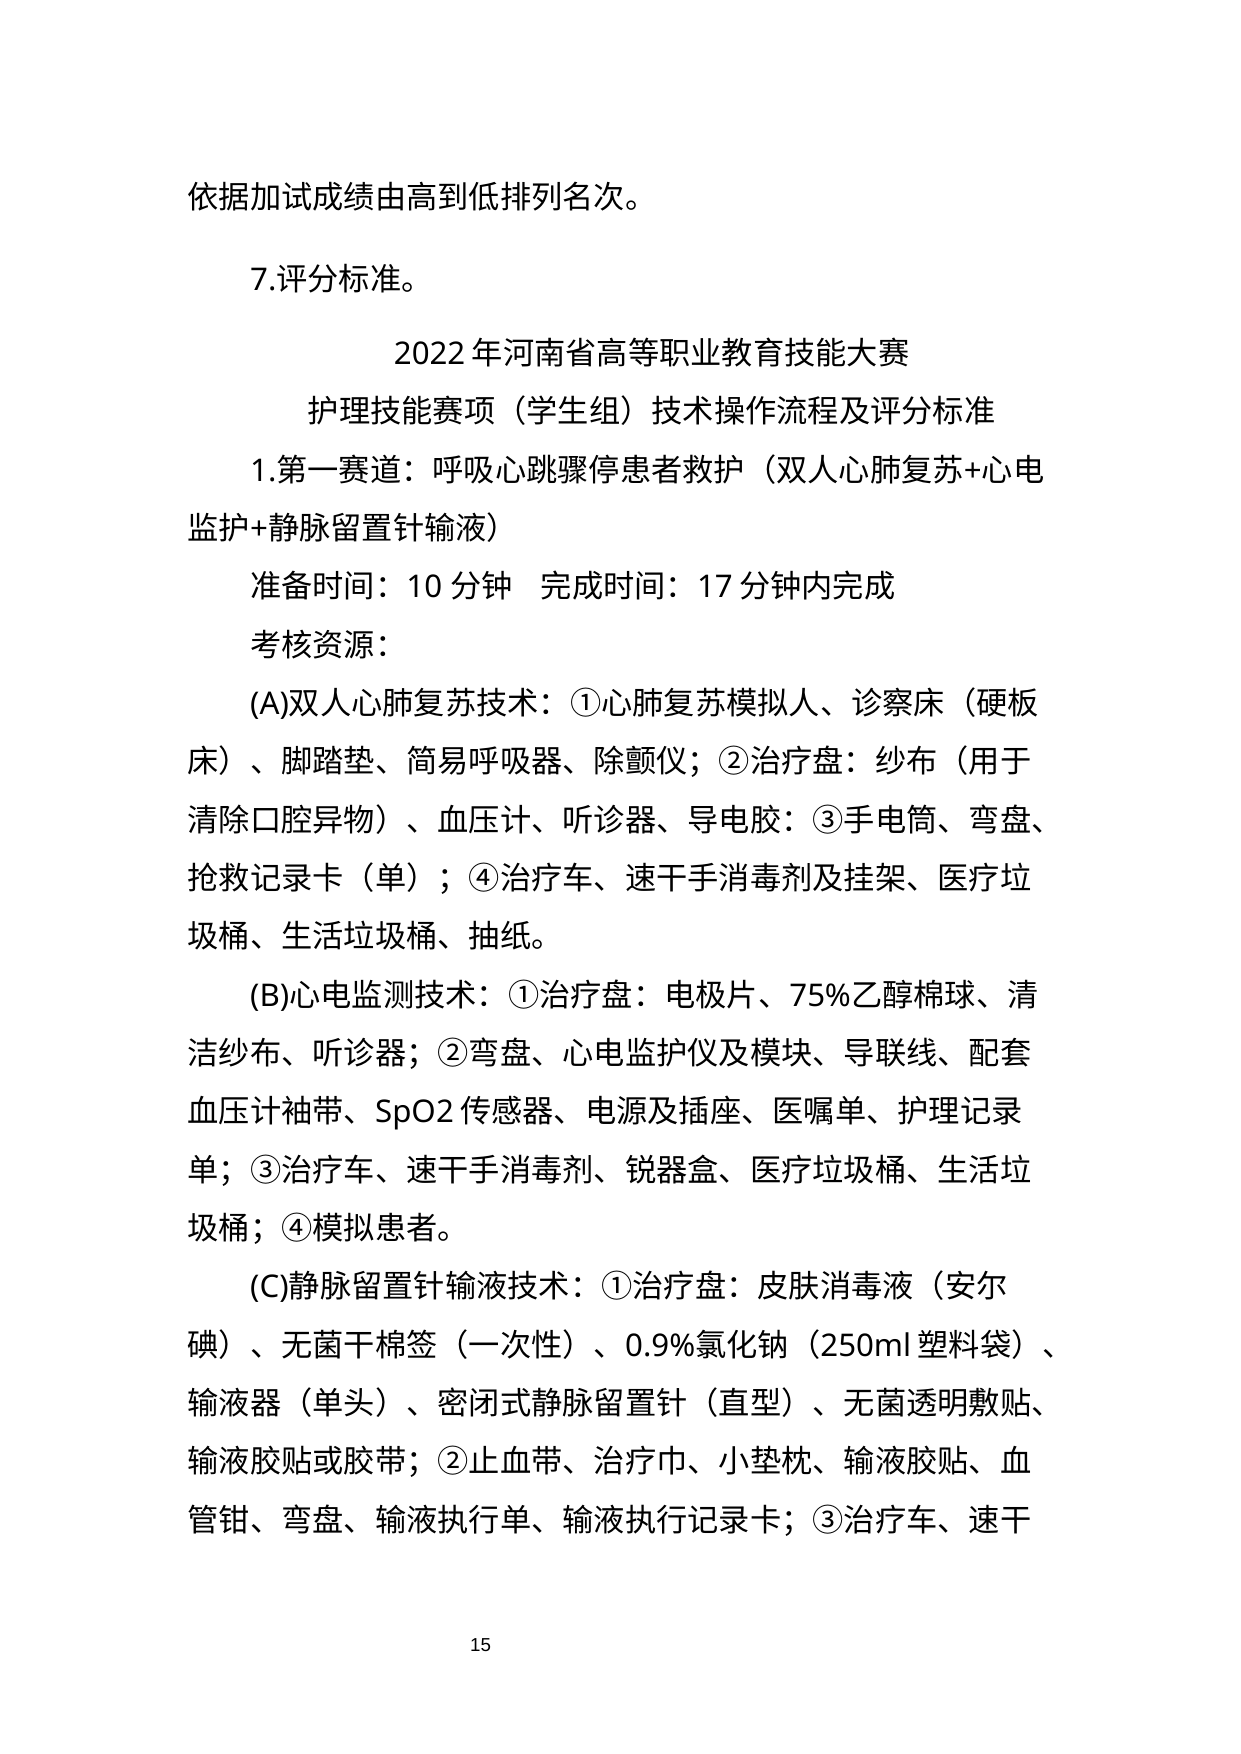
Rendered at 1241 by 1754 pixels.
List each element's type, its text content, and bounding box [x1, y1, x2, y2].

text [187, 1251, 1053, 1543]
text 2022年河南省高等职业教育技能大赛 [187, 318, 1053, 376]
text 护理技能赛项（学生组）技术操作流程及评分标准 [187, 376, 1053, 434]
text 7.评分标准。 [187, 243, 1053, 302]
text (B)心电监测技术：①治疗盘：电极片、75%乙醇棉球、清洁纱布、听诊器；②弯盘、心电监护仪及模块、导联线、配套血压计袖带、SpO2传感器、电源及插座、医嘱单、护理记录单；③治疗车、速干手消毒剂、锐器盒、医疗垃圾桶、生活垃圾桶；④模拟患者。 [187, 959, 1053, 1251]
text 准备时间：10 分钟 完成时间：17分钟内完成 [187, 551, 1053, 609]
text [187, 162, 1053, 227]
text 1.第一赛道：呼吸心跳骤停患者救护（双人心肺复苏+心电监护+静脉留置针输液） [187, 434, 1053, 551]
text 考核资源： [187, 609, 1053, 668]
text (A)双人心肺复苏技术：①心肺复苏模拟人、诊察床（硬板床）、脚踏垫、简易呼吸器、除颤仪；②治疗盘：纱布（用于清除口腔异物）、血压计、听诊器、导电胶：③手电筒、弯盘、抢救记录卡（单）；④治疗车、速干手消毒剂及挂架、医疗垃圾桶、生活垃圾桶、抽纸。 [187, 668, 1053, 959]
